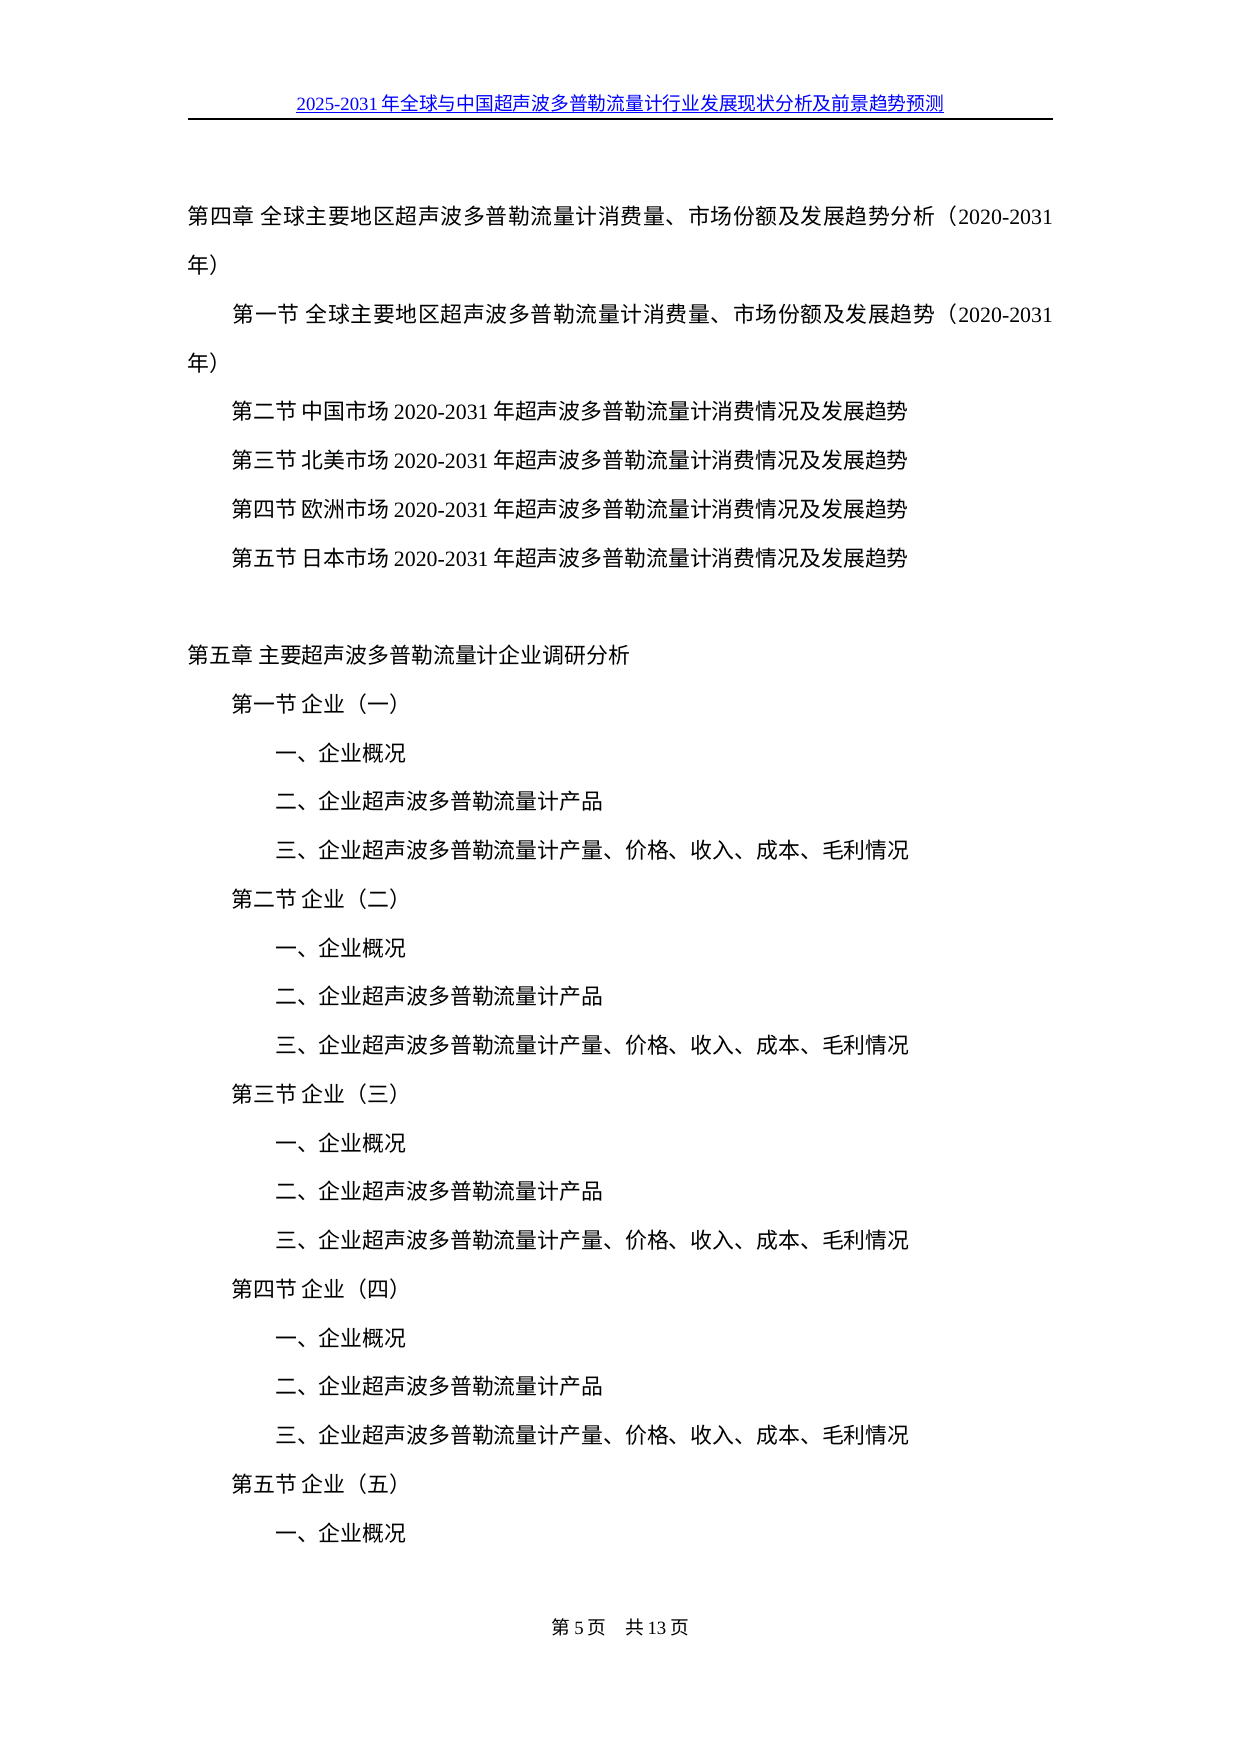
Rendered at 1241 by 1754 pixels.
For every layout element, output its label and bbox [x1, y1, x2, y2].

text [187, 150, 1053, 1548]
